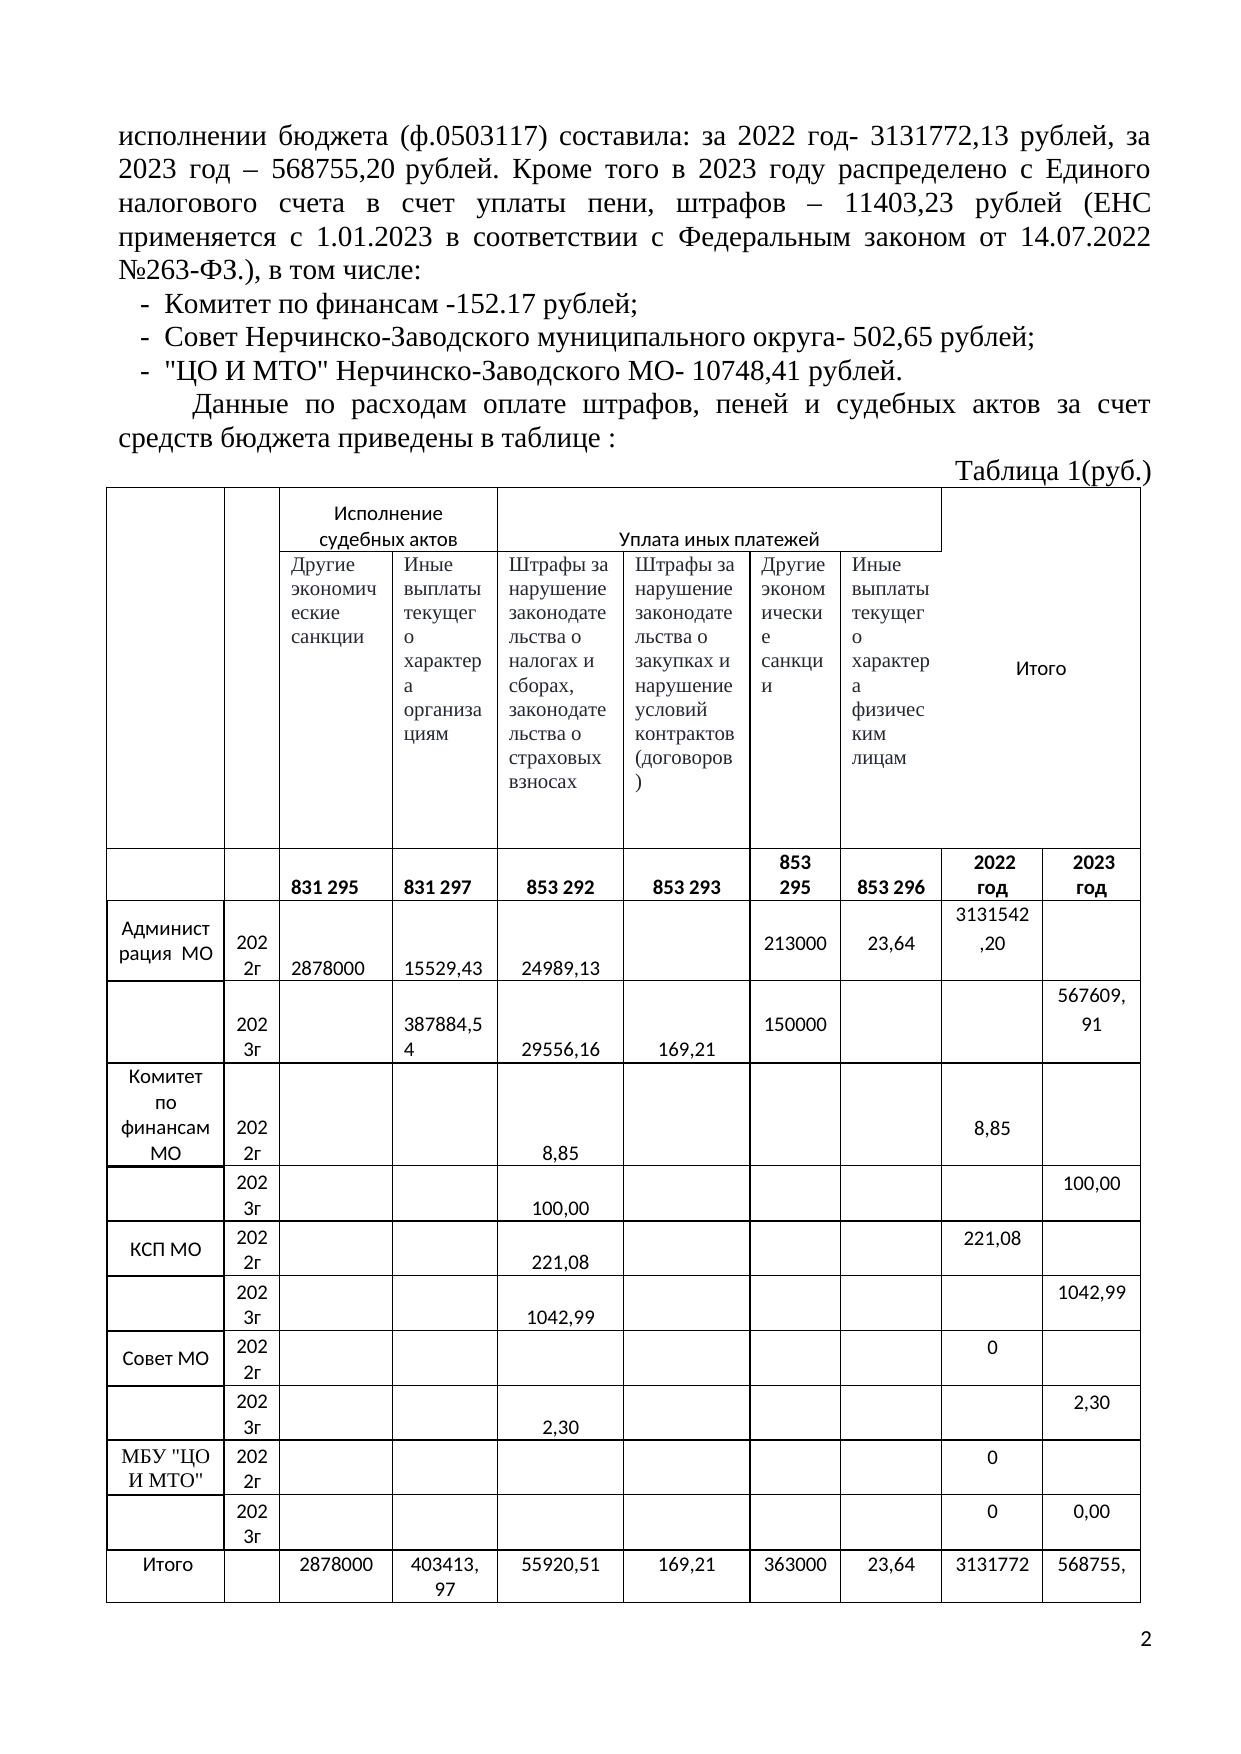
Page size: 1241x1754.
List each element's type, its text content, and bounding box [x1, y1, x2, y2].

text - Совет Нерчинско-Заводского муниципального округа- 502,65 рублей; [118, 319, 1152, 353]
table_cell [751, 1064, 840, 1165]
table_cell 2023г [225, 1495, 279, 1549]
table_cell 8,85 [942, 1064, 1042, 1165]
table_cell [393, 1495, 497, 1549]
table_cell 831 297 [393, 849, 497, 900]
table_cell 100,00 [1043, 1166, 1140, 1220]
table_cell [751, 1441, 840, 1494]
table_cell [1043, 1331, 1140, 1384]
text Данные по расходам оплате штрафов, пеней и судебных актов за счет средств бюджета приведены в таблице : [118, 386, 1152, 453]
table_cell 0 [942, 1495, 1042, 1549]
table_cell [393, 1276, 497, 1330]
table_cell [942, 1166, 1042, 1220]
table_cell [942, 1276, 1042, 1330]
table_cell [393, 1166, 497, 1220]
table_cell [841, 1386, 941, 1439]
table_cell [1043, 901, 1140, 980]
table_cell 24989,13 [498, 901, 623, 980]
table_cell Иные выплаты текущего характера организациям [393, 552, 497, 848]
table_cell Штрафы за нарушение законодательства о налогах и сборах, законодательства о страховых взносах [498, 552, 623, 848]
table_cell [225, 551, 279, 848]
table_cell [624, 901, 749, 980]
table_cell 2023г [225, 1276, 279, 1330]
table_cell Совет МО [108, 1332, 223, 1384]
table_cell 0,00 [1043, 1495, 1140, 1549]
table_cell [108, 1168, 223, 1220]
table_cell [108, 982, 223, 1062]
table_cell 568755,20 [1043, 1551, 1140, 1602]
table_cell [108, 1277, 223, 1330]
table_cell 2023г [225, 981, 279, 1062]
table_cell 831 295 [280, 849, 392, 900]
table_cell 1042,99 [498, 1276, 623, 1330]
table_cell [393, 1222, 497, 1275]
table_cell 853 292 [498, 849, 623, 900]
table_cell Итого [107, 1551, 224, 1602]
table_cell 2878000 [280, 1551, 392, 1602]
table_cell Другие экономические санкции [280, 552, 392, 848]
table_cell [751, 1331, 840, 1384]
table_cell 2022г [225, 1222, 279, 1275]
table_cell 221,08 [498, 1222, 623, 1275]
table_cell 213000 [751, 901, 840, 980]
table_header Итого [942, 488, 1140, 848]
table_cell [393, 1386, 497, 1439]
table_cell [1043, 1064, 1140, 1165]
table_cell [624, 1166, 749, 1220]
table_cell [624, 1386, 749, 1439]
table_cell 363000 [751, 1551, 840, 1602]
table_cell [751, 1222, 840, 1275]
table_cell [280, 1441, 392, 1494]
table_cell [280, 1331, 392, 1384]
table_cell 2023г [225, 1166, 279, 1220]
text Таблица 1(руб.) [118, 453, 1152, 487]
table_cell [624, 1276, 749, 1330]
table_cell 2023г [225, 1386, 279, 1439]
table_cell 15529,43 [393, 901, 497, 980]
table_cell [225, 1551, 279, 1602]
table_cell 8,85 [498, 1064, 623, 1165]
table_cell [498, 1495, 623, 1549]
table_cell 1042,99 [1043, 1276, 1140, 1330]
table_cell [942, 1386, 1042, 1439]
table_cell 0 [942, 1331, 1042, 1384]
table_header Уплата иных платежей [498, 488, 941, 551]
table_cell [498, 1331, 623, 1384]
table_header [107, 488, 224, 551]
table_cell 169,21 [624, 1551, 749, 1602]
table_cell [624, 1331, 749, 1384]
table_cell 853 293 [624, 849, 749, 900]
table_cell [624, 1441, 749, 1494]
table_cell 23,64 [841, 901, 941, 980]
table_cell [393, 1064, 497, 1165]
table_cell [841, 1441, 941, 1494]
table_cell [107, 551, 224, 848]
table_cell 2022г [225, 1441, 279, 1494]
table_cell 55920,51 [498, 1551, 623, 1602]
table_cell [841, 1222, 941, 1275]
table_cell [108, 1496, 223, 1549]
table_cell 29556,16 [498, 981, 623, 1062]
table_cell [393, 1441, 497, 1494]
table_cell [624, 1222, 749, 1275]
text - "ЦО И МТО" Нерчинско-Заводского МО- 10748,41 рублей. [118, 353, 1152, 386]
table_cell [624, 1064, 749, 1165]
table_cell [624, 1495, 749, 1549]
table_cell 2022г [225, 1064, 279, 1165]
table_cell [280, 981, 392, 1062]
table_cell 3131772,13 [942, 1551, 1042, 1602]
table_cell [498, 1441, 623, 1494]
table_header Исполнение судебных актов [280, 488, 497, 551]
table_cell Иные выплаты текущего характера физическим лицам [841, 552, 942, 848]
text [118, 118, 1152, 286]
table_cell [108, 1387, 223, 1439]
table_cell 100,00 [498, 1166, 623, 1220]
table_cell КСП МО [108, 1222, 223, 1275]
table_cell 2022 год [942, 849, 1042, 900]
table_cell [841, 1276, 941, 1330]
table_cell 387884,54 [393, 981, 497, 1062]
text - Комитет по финансам -152.17 рублей; [118, 286, 1152, 319]
table_cell 2,30 [498, 1386, 623, 1439]
table_cell Другие экономические санкции [751, 552, 840, 848]
table_cell [751, 1495, 840, 1549]
table_cell [280, 1495, 392, 1549]
table_cell 23,64 [841, 1551, 941, 1602]
table_cell [1043, 1222, 1140, 1275]
table_cell 2878000 [280, 901, 392, 980]
table_cell 853 295 [751, 849, 840, 900]
table_cell [280, 1166, 392, 1220]
table_cell 567609,91 [1043, 981, 1140, 1062]
table_cell [751, 1166, 840, 1220]
table_cell 150000 [751, 981, 840, 1062]
table_cell 3131542,20 [942, 901, 1042, 980]
table_cell Комитет по финансам МО [108, 1064, 223, 1165]
table_cell 403413, 97 [393, 1551, 497, 1602]
table_cell [942, 981, 1042, 1062]
table_cell [751, 1386, 840, 1439]
table_cell 0 [942, 1441, 1042, 1494]
table_cell 221,08 [942, 1222, 1042, 1275]
table_cell 853 296 [841, 849, 941, 900]
table_cell [280, 1276, 392, 1330]
table_cell Штрафы за нарушение законодательства о закупках и нарушение условий контрактов (договоров) [624, 552, 749, 848]
table_cell 2022г [225, 901, 279, 980]
table_cell [841, 1331, 941, 1384]
table_cell [1043, 1441, 1140, 1494]
table_cell [841, 981, 941, 1062]
table_cell [280, 1386, 392, 1439]
table_cell 2,30 [1043, 1386, 1140, 1439]
table_cell [841, 1166, 941, 1220]
table_cell МБУ "ЦО И МТО" [108, 1441, 223, 1494]
table_cell [280, 1064, 392, 1165]
table_cell [841, 1495, 941, 1549]
table_cell 2022г [225, 1331, 279, 1384]
table_cell [393, 1331, 497, 1384]
table_cell 2023 год [1043, 849, 1140, 900]
table_cell Администрация МО [108, 901, 223, 980]
table_header [225, 488, 279, 551]
table_cell [107, 849, 224, 900]
table_cell 169,21 [624, 981, 749, 1062]
table_cell [280, 1222, 392, 1275]
table_cell [841, 1064, 941, 1165]
table_cell [751, 1276, 840, 1330]
table_cell [225, 849, 279, 900]
